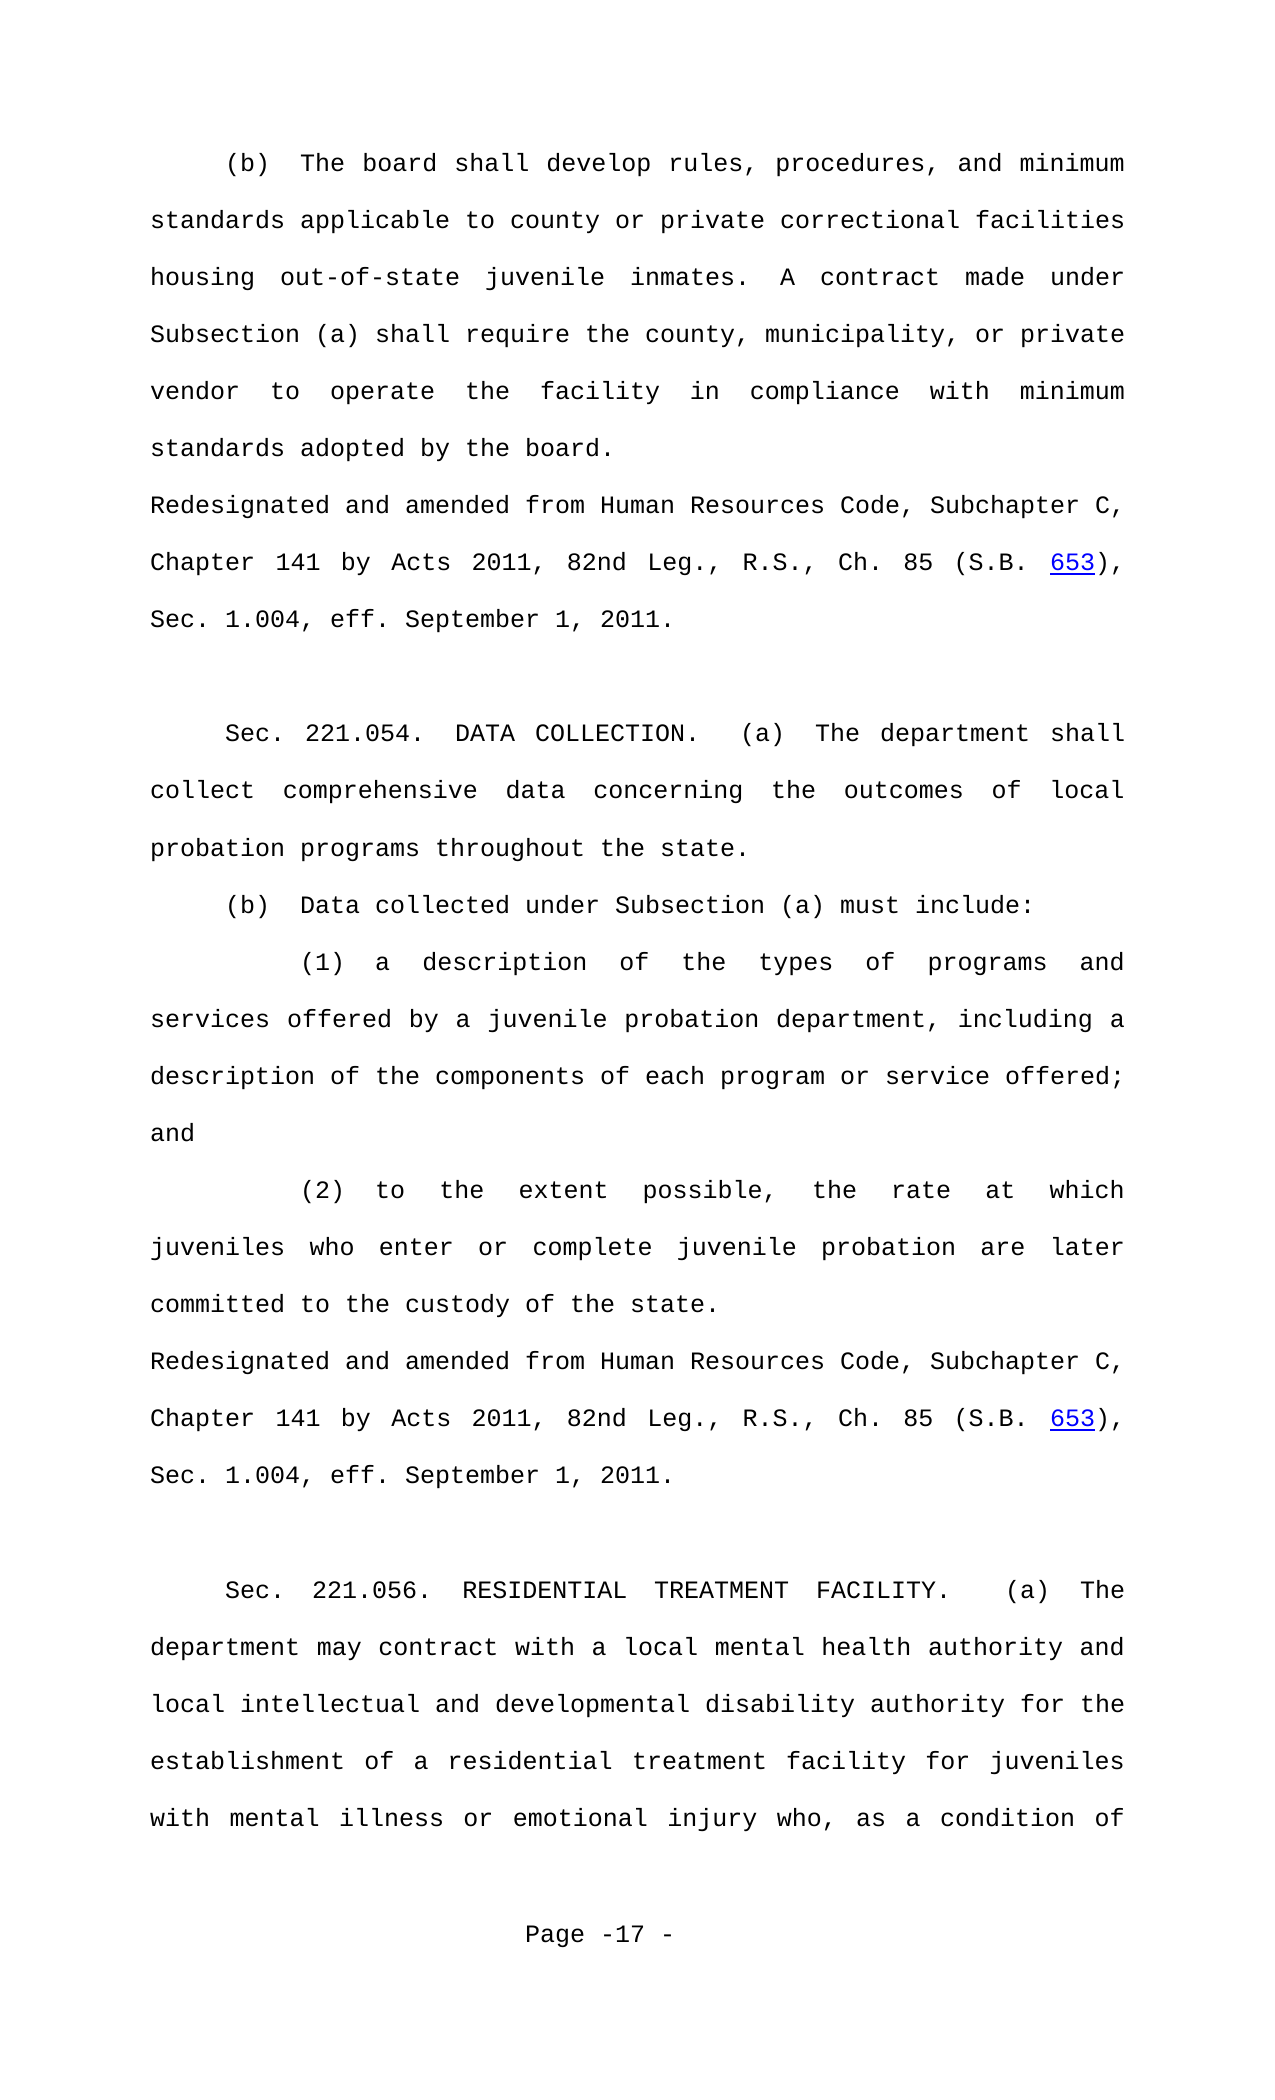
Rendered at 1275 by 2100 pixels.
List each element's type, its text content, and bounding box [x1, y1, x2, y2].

text Redesignated and amended from Human Resources Code, Subchapter C, Chapter 141 by Acts 2011, 82nd Leg., R.S., Ch. 85 (S.B. 653), Sec. 1.004, eff. September 1, 2011. [150, 492, 1125, 635]
text (b) Data collected under Subsection (a) must include: [150, 892, 1125, 921]
text (b) The board shall develop rules, procedures, and minimum standards applicable to county or private correctional facilities housing out-of-state juvenile inmates. A contract made under Subsection (a) shall require the county, municipality, or private vendor to operate the facility in compliance with minimum standards adopted by the board. [150, 150, 1125, 464]
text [150, 1577, 1125, 1834]
text Redesignated and amended from Human Resources Code, Subchapter C, Chapter 141 by Acts 2011, 82nd Leg., R.S., Ch. 85 (S.B. 653), Sec. 1.004, eff. September 1, 2011. [150, 1349, 1125, 1491]
text (2) to the extent possible, the rate at which juveniles who enter or complete juvenile probation are later committed to the custody of the state. [150, 1177, 1125, 1320]
text (1) a description of the types of programs and services offered by a juvenile probation department, including a description of the components of each program or service offered; and [150, 949, 1125, 1149]
text Sec. 221.054. DATA COLLECTION. (a) The department shall collect comprehensive data concerning the outcomes of local probation programs throughout the state. [150, 721, 1125, 863]
